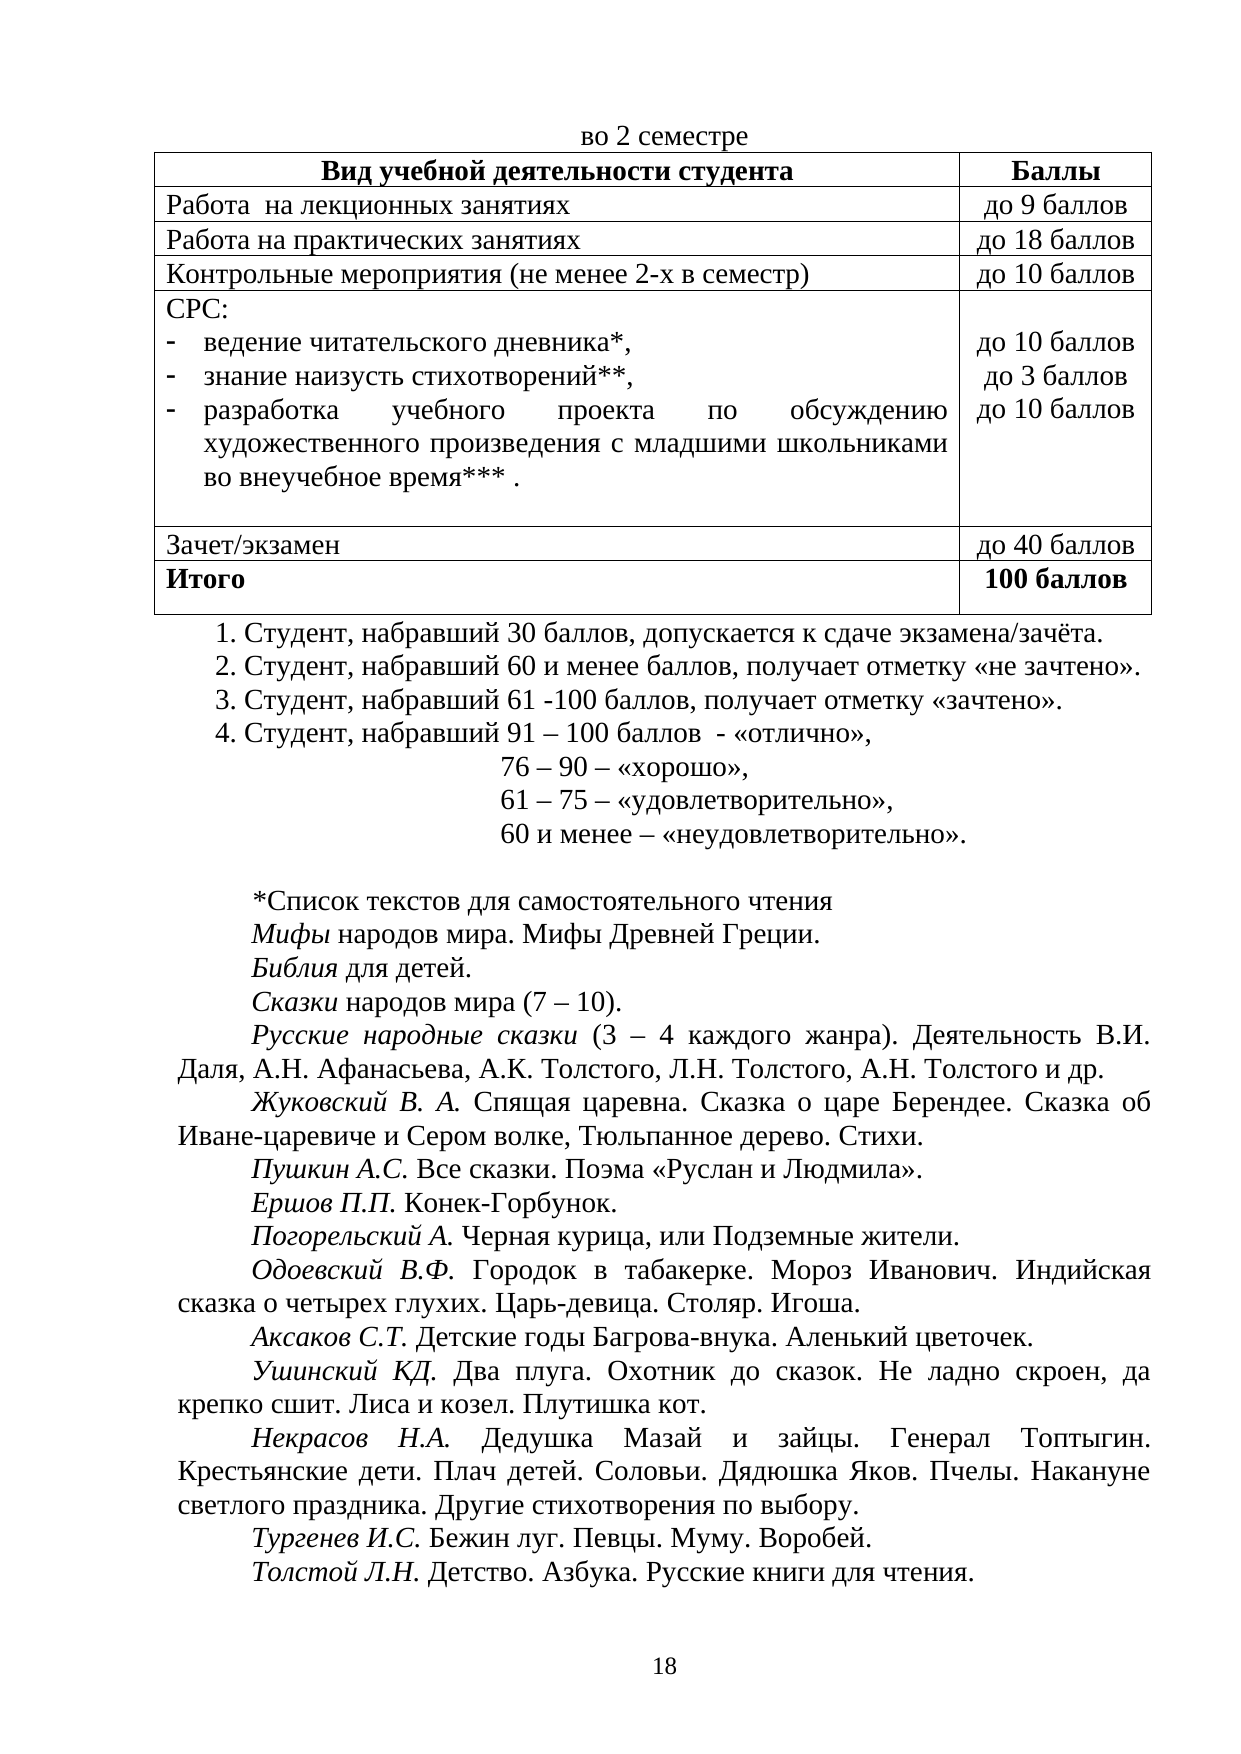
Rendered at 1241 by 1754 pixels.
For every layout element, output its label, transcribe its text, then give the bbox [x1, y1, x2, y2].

text Тургенев И.С. Бежин луг. Певцы. Муму. Воробей. [177, 1520, 1152, 1554]
text 60 и менее – «неудовлетворительно». [252, 816, 1152, 849]
table_cell СРС: ведение читательского дневника*, знание наизусть стихотворений**, разработка учебного проекта по обсуждению художественного произведения с младшими школьниками во внеучебное время*** . [155, 291, 959, 526]
text Некрасов Н.А. Дедушка Мазай и зайцы. Генерал Топтыгин. Крестьянские дети. Плач детей. Соловьи. Дядюшка Яков. Пчелы. Накануне светлого праздника. Другие стихотворения по выбору. [177, 1420, 1152, 1520]
text Аксаков С.Т. Детские годы Багрова-внука. Аленький цветочек. [177, 1319, 1152, 1353]
text 61 – 75 – «удовлетворительно», [252, 782, 1152, 816]
text Толстой Л.Н. Детство. Азбука. Русские книги для чтения. [177, 1554, 1152, 1587]
text Ушинский КД. Два плуга. Охотник до сказок. Не ладно скроен, да крепко сшит. Лиса и козел. Плутишка кот. [177, 1353, 1152, 1420]
text *Список текстов для самостоятельного чтения [252, 883, 1152, 917]
table_cell Итого [155, 561, 959, 614]
table_cell до 40 баллов [960, 527, 1151, 560]
table_header Баллы [960, 153, 1151, 186]
table_cell Зачет/экзамен [155, 527, 959, 560]
text Русские народные сказки (3 – 4 каждого жанра). Деятельность В.И. Даля, А.Н. Афанасьева, А.К. Толстого, Л.Н. Толстого, А.Н. Толстого и др. [177, 1017, 1152, 1084]
text Погорельский А. Черная курица, или Подземные жители. [177, 1218, 1152, 1252]
text Одоевский В.Ф. Городок в табакерке. Мороз Иванович. Индийская сказка о четырех глухих. Царь-девица. Столяр. Игоша. [177, 1252, 1152, 1319]
table_header Вид учебной деятельности студента [155, 153, 959, 186]
text Ершов П.П. Конек-Горбунок. [177, 1185, 1152, 1218]
table_cell до 9 баллов [960, 187, 1151, 221]
table_cell Контрольные мероприятия (не менее 2-х в семестр) [155, 256, 959, 290]
text Пушкин А.С. Все сказки. Поэма «Руслан и Людмила». [177, 1151, 1152, 1185]
text Библия для детей. [177, 950, 1152, 984]
text во 2 семестре [177, 118, 1152, 152]
text Сказки народов мира (7 – 10). [177, 984, 1152, 1017]
text 4. Студент, набравший 91 – 100 баллов - «отлично», [215, 715, 1152, 749]
table_cell Работа на практических занятиях [155, 222, 959, 255]
text 76 – 90 – «хорошо», [252, 749, 1152, 782]
text 3. Студент, набравший 61 -100 баллов, получает отметку «зачтено». [215, 682, 1152, 715]
table_cell Работа на лекционных занятиях [155, 187, 959, 221]
text Жуковский В. А. Спящая царевна. Сказка о царе Берендее. Сказка об Иване-царевиче и Сером волке, Тюльпанное дерево. Стихи. [177, 1084, 1152, 1151]
text 2. Студент, набравший 60 и менее баллов, получает отметку «не зачтено». [215, 648, 1152, 682]
table_cell до 18 баллов [960, 222, 1151, 255]
table_cell 100 баллов [960, 561, 1151, 614]
table_cell до 10 баллов до 3 баллов до 10 баллов [960, 291, 1151, 526]
text Мифы народов мира. Мифы Древней Греции. [177, 917, 1152, 950]
text 1. Студент, набравший 30 баллов, допускается к сдаче экзамена/зачёта. [215, 615, 1152, 648]
table_cell до 10 баллов [960, 256, 1151, 290]
